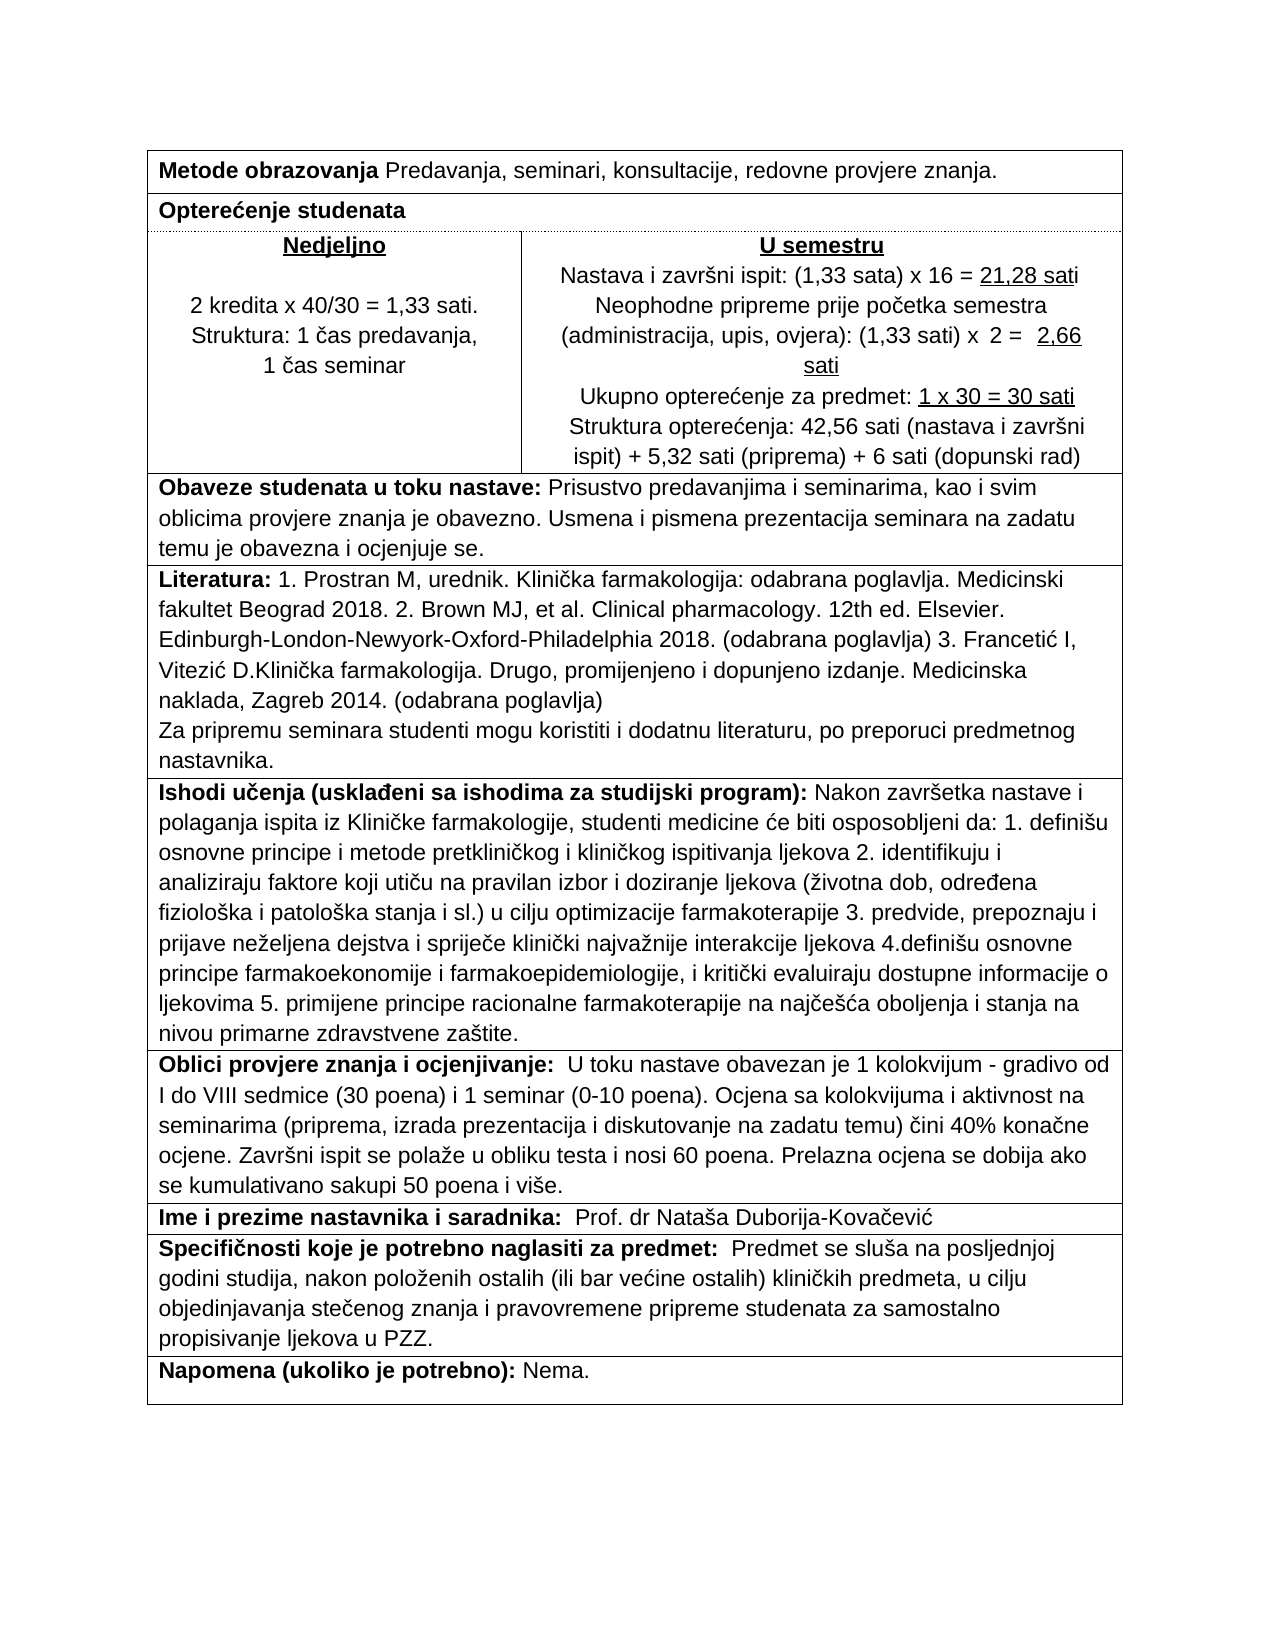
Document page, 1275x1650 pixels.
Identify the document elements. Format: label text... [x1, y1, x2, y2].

table_cell Napomena (ukoliko je potrebno): Nema. [148, 1357, 1122, 1404]
table_cell Opterećenje studenata [148, 194, 1122, 231]
table_cell Ime i prezime nastavnika i saradnika: Prof. dr Nataša Duborija-Kovačević [148, 1204, 1122, 1234]
table_cell Ishodi učenja (usklađeni sa ishodima za studijski program): Nakon završetka nastave i polaganja ispita iz Kliničke farmakologije, studenti medicine će biti osposobljeni da: 1. definišu osnovne principe i metode pretkliničkog i kliničkog ispitivanja ljekova 2. identifikuju i analiziraju faktore koji utiču na pravilan izbor i doziranje ljekova (životna dob, određena fiziološka i patološka stanja i sl.) u cilju optimizacije farmakoterapije 3. predvide, prepoznaju i prijave neželjena dejstva i spriječe klinički najvažnije interakcije ljekova 4.definišu osnovne principe farmakoekonomije i farmakoepidemiologije, i kritički evaluiraju dostupne informacije o ljekovima 5. primijene principe racionalne farmakoterapije na najčešća oboljenja i stanja na nivou primarne zdravstvene zaštite. [148, 779, 1122, 1050]
table_cell Nedjeljno 2 kredita x 40/30 = 1,33 sati. Struktura: 1 čas predavanja, 1 čas seminar [148, 231, 521, 473]
table_cell Metode obrazovanja Predavanja, seminari, konsultacije, redovne provjere znanja. [148, 151, 1122, 192]
table_cell Obaveze studenata u toku nastave: Prisustvo predavanjima i seminarima, kao i svim oblicima provjere znanja je obavezno. Usmena i pismena prezentacija seminara na zadatu temu je obavezna i ocjenjuje se. [148, 474, 1122, 565]
table_cell Oblici provjere znanja i ocjenjivanje: U toku nastave obavezan je 1 kolokvijum - gradivo od I do VIII sedmice (30 poena) i 1 seminar (0-10 poena). Ocjena sa kolokvijuma i aktivnost na seminarima (priprema, izrada prezentacija i diskutovanje na zadatu temu) čini 40% konačne ocjene. Završni ispit se polaže u obliku testa i nosi 60 poena. Prelazna ocjena se dobija ako se kumulativano sakupi 50 poena i više. [148, 1051, 1122, 1202]
table_cell Literatura: 1. Prostran M, urednik. Klinička farmakologija: odabrana poglavlja. Medicinski fakultet Beograd 2018. 2. Brown MJ, et al. Clinical pharmacology. 12th ed. Elsevier. Edinburgh-London-Newyork-Oxford-Philadelphia 2018. (odabrana poglavlja) 3. Francetić I, Vitezić D.Klinička farmakologija. Drugo, promijenjeno i dopunjeno izdanje. Medicinska naklada, Zagreb 2014. (odabrana poglavlja) Za pripremu seminara studenti mogu koristiti i dodatnu literaturu, po preporuci predmetnog nastavnika. [148, 566, 1122, 777]
table_cell U semestru Nastava i završni ispit: (1,33 sata) x 16 = 21,28 sati Neophodne pripreme prije početka semestra (administracija, upis, ovjera): (1,33 sati) x 2 = 2,66 sati Ukupno opterećenje za predmet: 1 x 30 = 30 sati Struktura opterećenja: 42,56 sati (nastava i završni ispit) + 5,32 sati (priprema) + 6 sati (dopunski rad) [522, 231, 1122, 473]
table_cell Specifičnosti koje je potrebno naglasiti za predmet: Predmet se sluša na posljednjoj godini studija, nakon položenih ostalih (ili bar većine ostalih) kliničkih predmeta, u cilju objedinjavanja stečenog znanja i pravovremene pripreme studenata za samostalno propisivanje ljekova u PZZ. [148, 1235, 1122, 1356]
